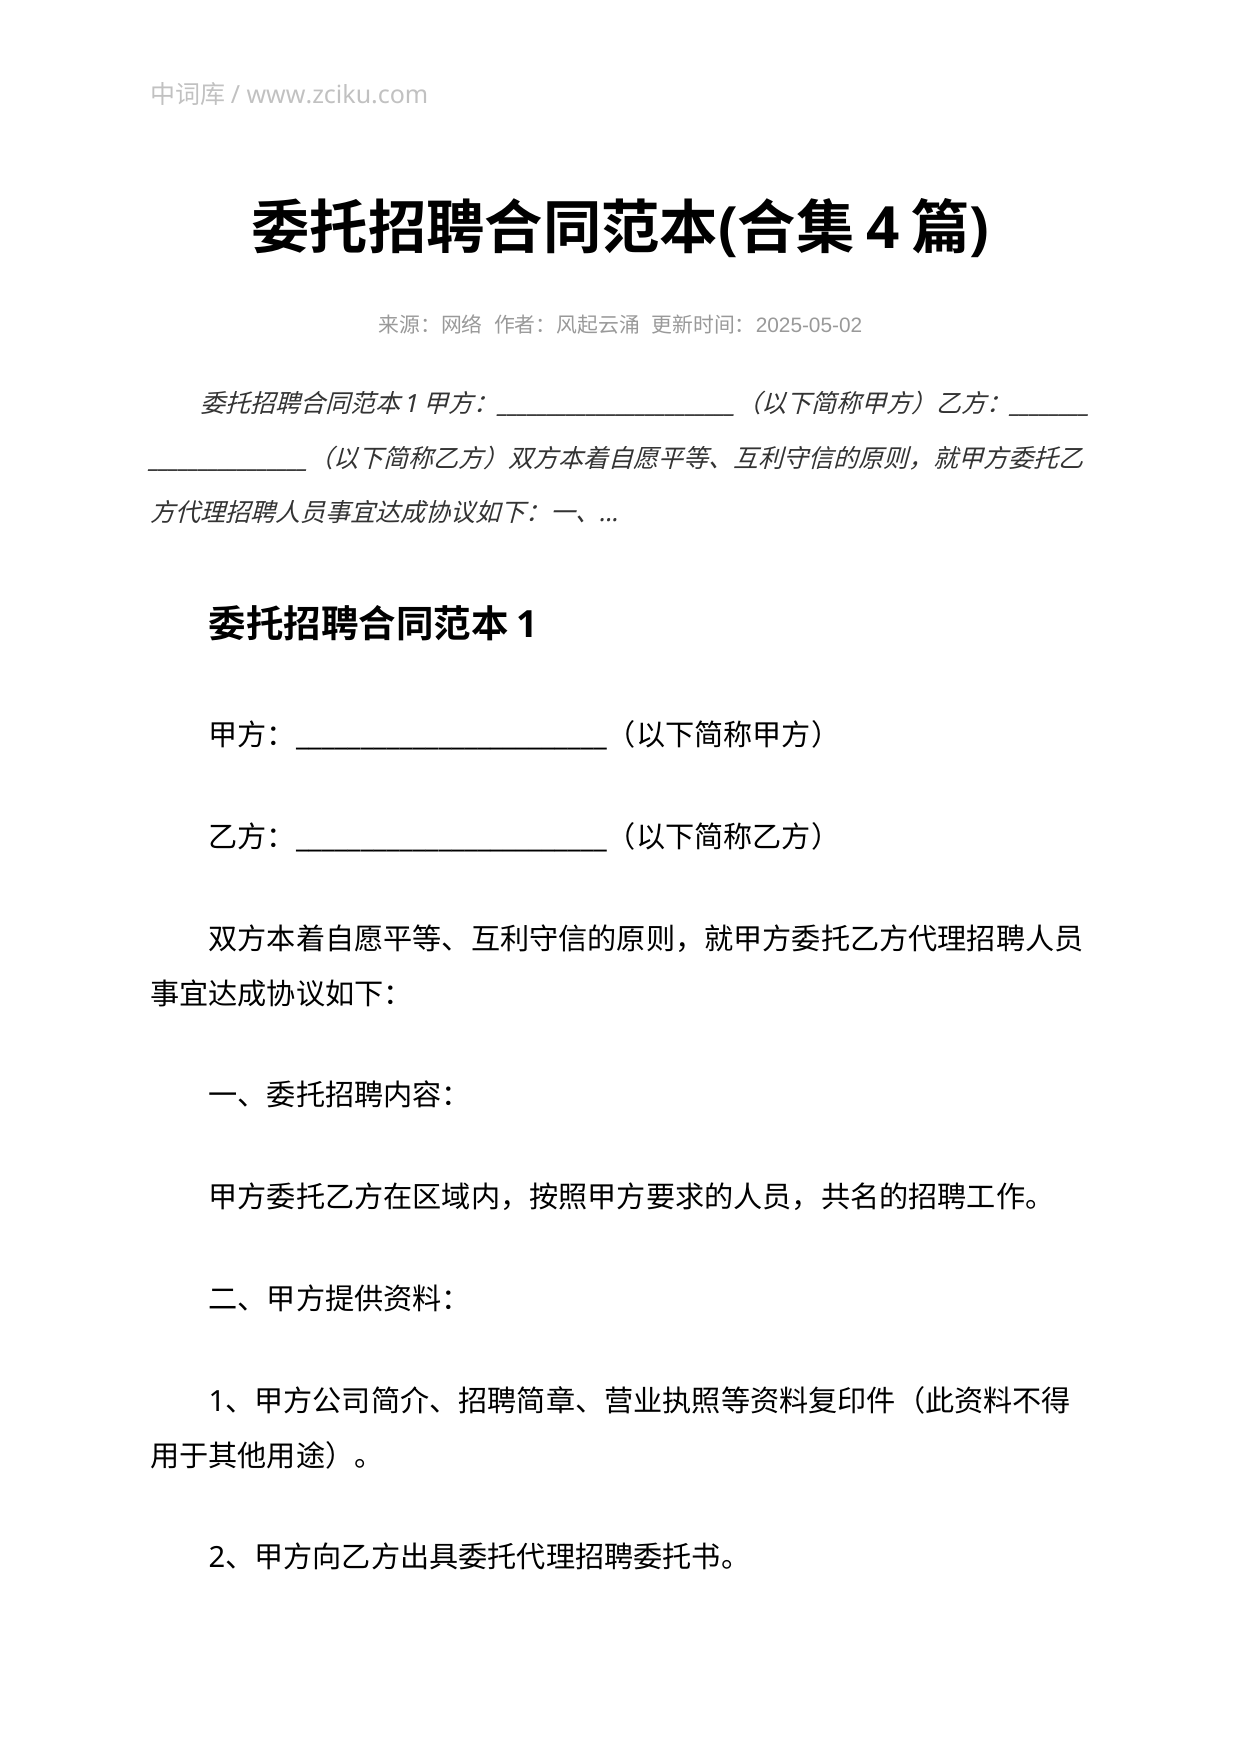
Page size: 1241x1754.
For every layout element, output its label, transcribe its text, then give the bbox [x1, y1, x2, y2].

text 来源：网络 作者：风起云涌 更新时间：2025-05-02 [150, 313, 1090, 337]
subtitle 委托招聘合同范本(合集4篇) [150, 181, 1090, 266]
text 甲方委托乙方在区域内，按照甲方要求的人员，共名的招聘工作。 [150, 1174, 1090, 1216]
text 1、甲方公司简介、招聘简章、营业执照等资料复印件（此资料不得用于其他用途）。 [150, 1377, 1090, 1474]
text 2、甲方向乙方出具委托代理招聘委托书。 [150, 1534, 1090, 1576]
text 委托招聘合同范本1甲方：________________________（以下简称甲方）乙方：________________________（以下简称乙方）双方本着自愿平等、互利守信的原则，就甲方委托乙方代理招聘人员事宜达成协议如下：一、... [150, 384, 1090, 529]
text 一、委托招聘内容： [150, 1072, 1090, 1114]
text 二、甲方提供资料： [150, 1276, 1090, 1318]
text 双方本着自愿平等、互利守信的原则，就甲方委托乙方代理招聘人员事宜达成协议如下： [150, 915, 1090, 1012]
text 甲方：________________________（以下简称甲方） [150, 711, 1090, 754]
text 乙方：________________________（以下简称乙方） [150, 813, 1090, 856]
text 委托招聘合同范本1 [150, 594, 1090, 648]
